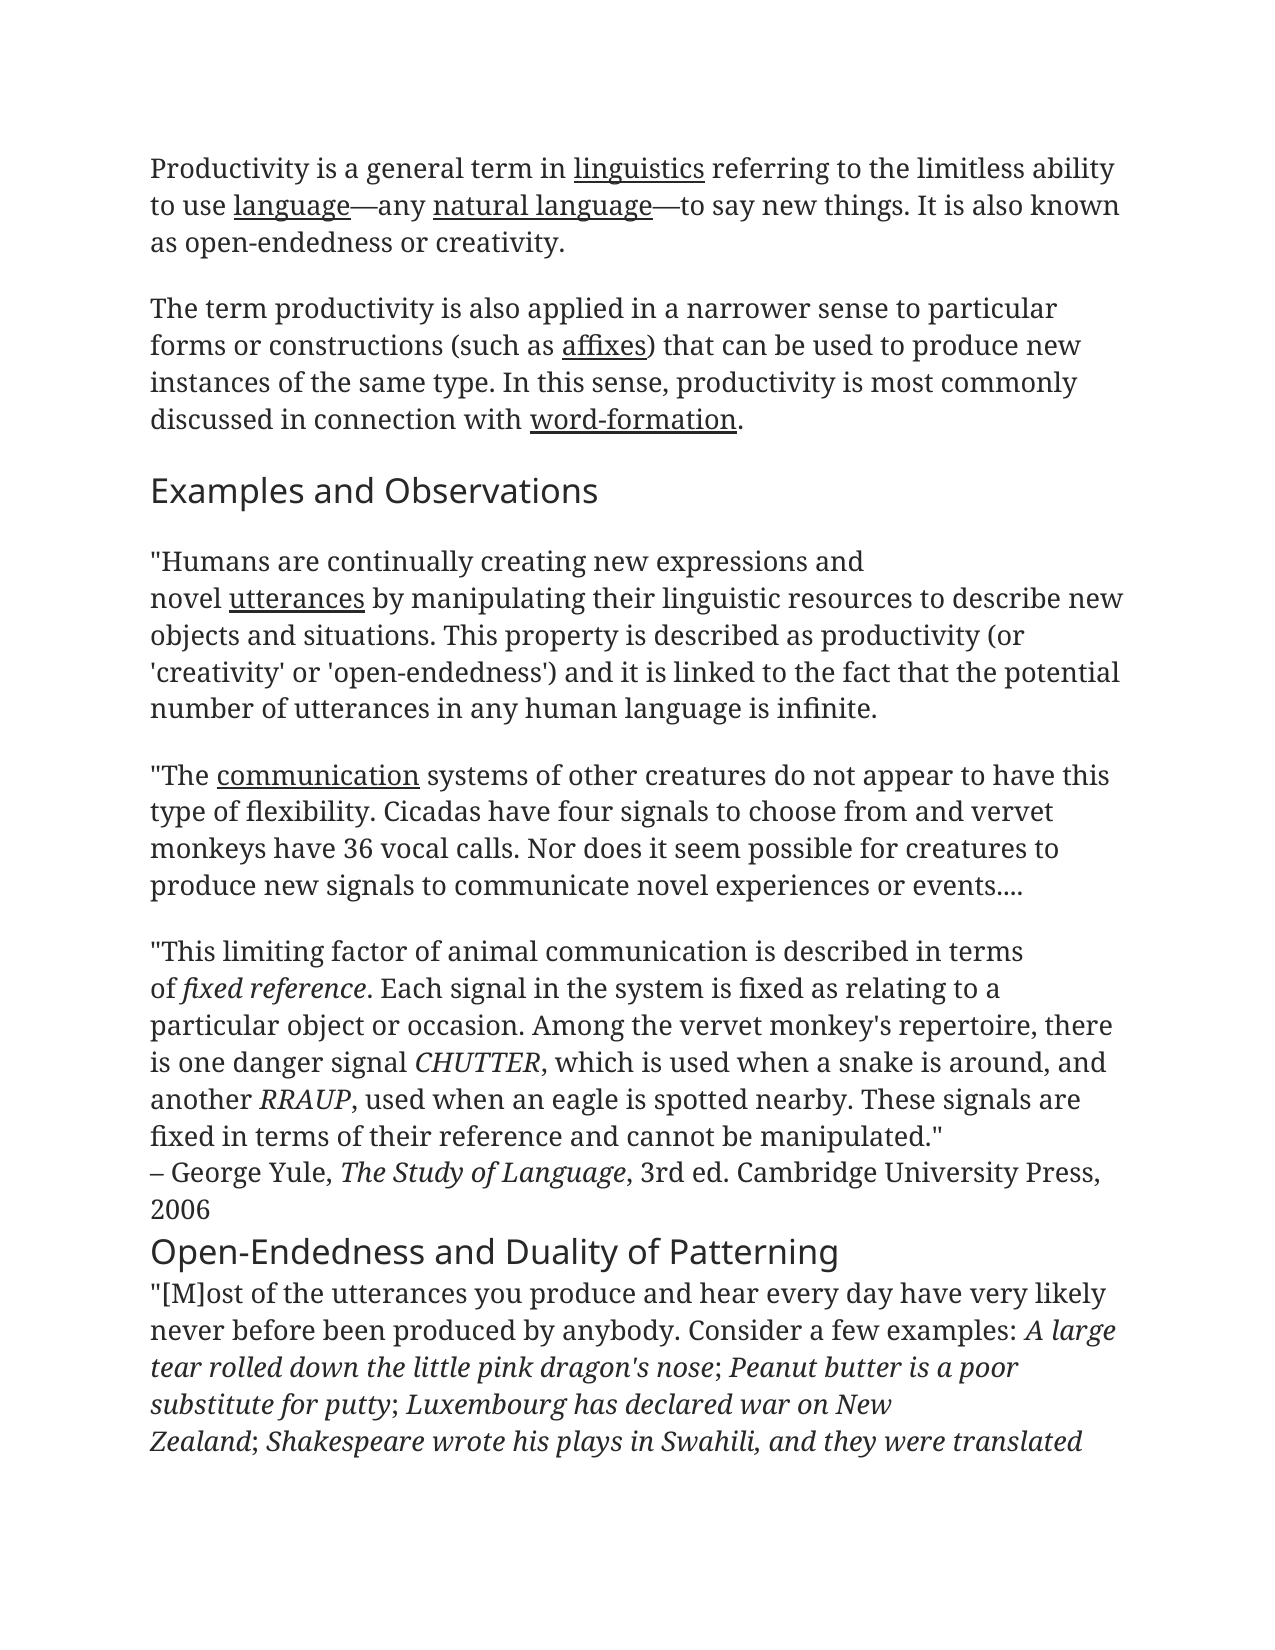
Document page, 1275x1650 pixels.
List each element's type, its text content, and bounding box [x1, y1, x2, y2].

text "This limiting factor of animal communication is described in terms of fixed reference. Each signal in the system is fixed as relating to a particular object or occasion. Among the vervet monkey's repertoire, there is one danger signal CHUTTER, which is used when a snake is around, and another RRAUP, used when an eagle is spotted nearby. These signals are fixed in terms of their reference and cannot be manipulated." [150, 933, 1125, 1154]
subtitle Open-Endedness and Duality of Patterning [150, 1228, 1125, 1274]
text – George Yule, The Study of Language, 3rd ed. Cambridge University Press, 2006 [150, 1154, 1125, 1228]
text Productivity is a general term in linguistics referring to the limitless ability to use language—any natural language—to say new things. It is also known as open-endedness or creativity. [150, 150, 1125, 261]
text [150, 1274, 1125, 1459]
text "Humans are continually creating new expressions and novel utterances by manipulating their linguistic resources to describe new objects and situations. This property is described as productivity (or 'creativity' or 'open-endedness') and it is linked to the fact that the potential number of utterances in any human language is infinite. [150, 542, 1125, 727]
text The term productivity is also applied in a narrower sense to particular forms or constructions (such as affixes) that can be used to produce new instances of the same type. In this sense, productivity is most commonly discussed in connection with word-formation. [150, 290, 1125, 437]
text "The communication systems of other creatures do not appear to have this type of flexibility. Cicadas have four signals to choose from and vervet monkeys have 36 vocal calls. Nor does it seem possible for creatures to produce new signals to communicate novel experiences or events.... [150, 756, 1125, 903]
subtitle Examples and Observations [150, 466, 1125, 513]
